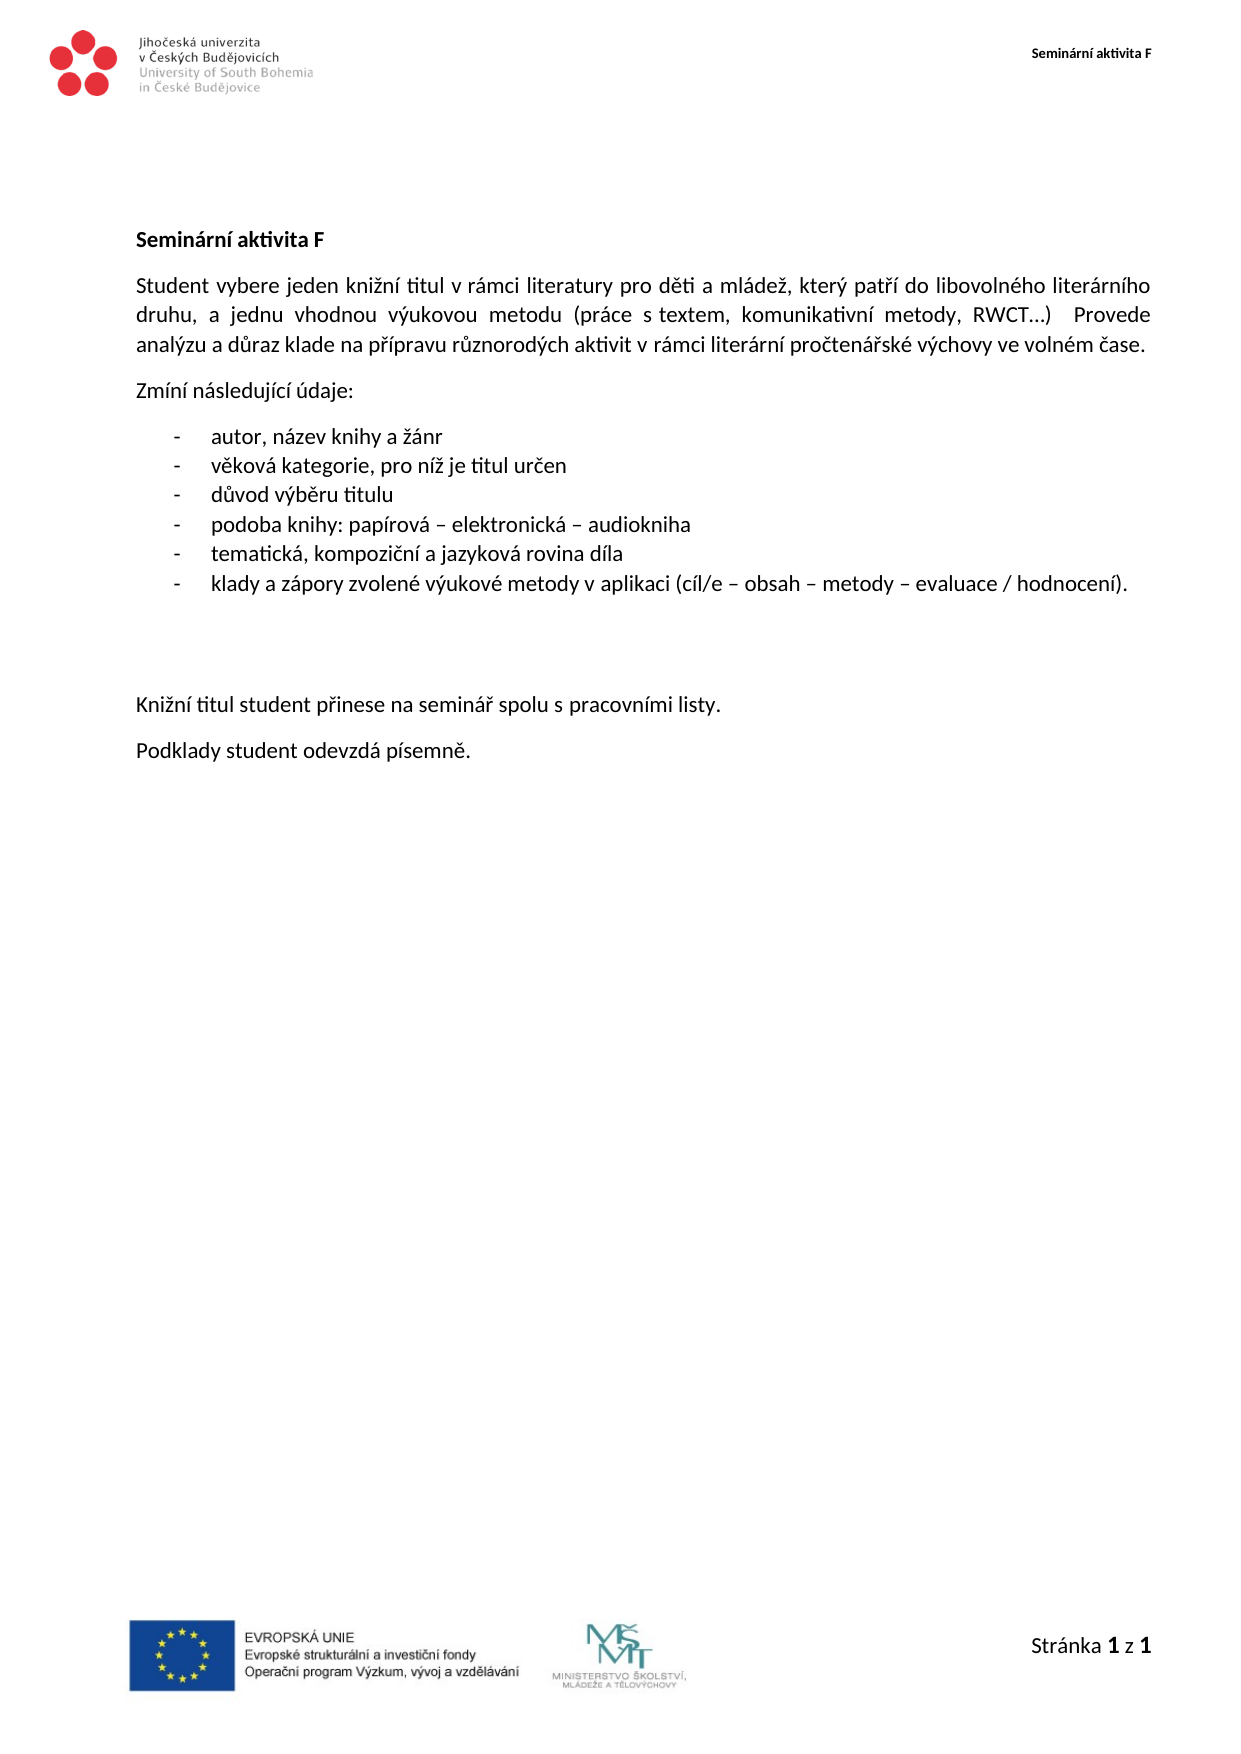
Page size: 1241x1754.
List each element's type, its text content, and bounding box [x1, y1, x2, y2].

text Podklady student odevzdá písemně. [136, 736, 1152, 764]
text Student vybere jeden knižní titul v rámci literatury pro děti a mládež, který patří do libovolného literárního druhu, a jednu vhodnou výukovou metodu (práce s textem, komunikativní metody, RWCT…) Provede analýzu a důraz klade na přípravu různorodých aktivit v rámci literární pročtenářské výchovy ve volném čase. [136, 271, 1152, 358]
text Seminární aktivita F [136, 225, 1152, 253]
text Zmíní následující údaje: [136, 376, 1152, 404]
list klady a zápory zvolené výukové metody v aplikaci (cíl/e – obsah – metody – evaluace / hodnocení). [173, 569, 1152, 597]
list tematická, kompoziční a jazyková rovina díla [173, 539, 1152, 567]
picture [92, 1586, 717, 1726]
list důvod výběru titulu [173, 481, 1152, 509]
text Knižní titul student přinese na seminář spolu s pracovními listy. [136, 690, 1152, 718]
list autor, název knihy a žánr [173, 422, 1152, 450]
picture [49, 30, 313, 96]
list podoba knihy: papírová – elektronická – audiokniha [173, 510, 1152, 538]
list věková kategorie, pro níž je titul určen [173, 451, 1152, 479]
